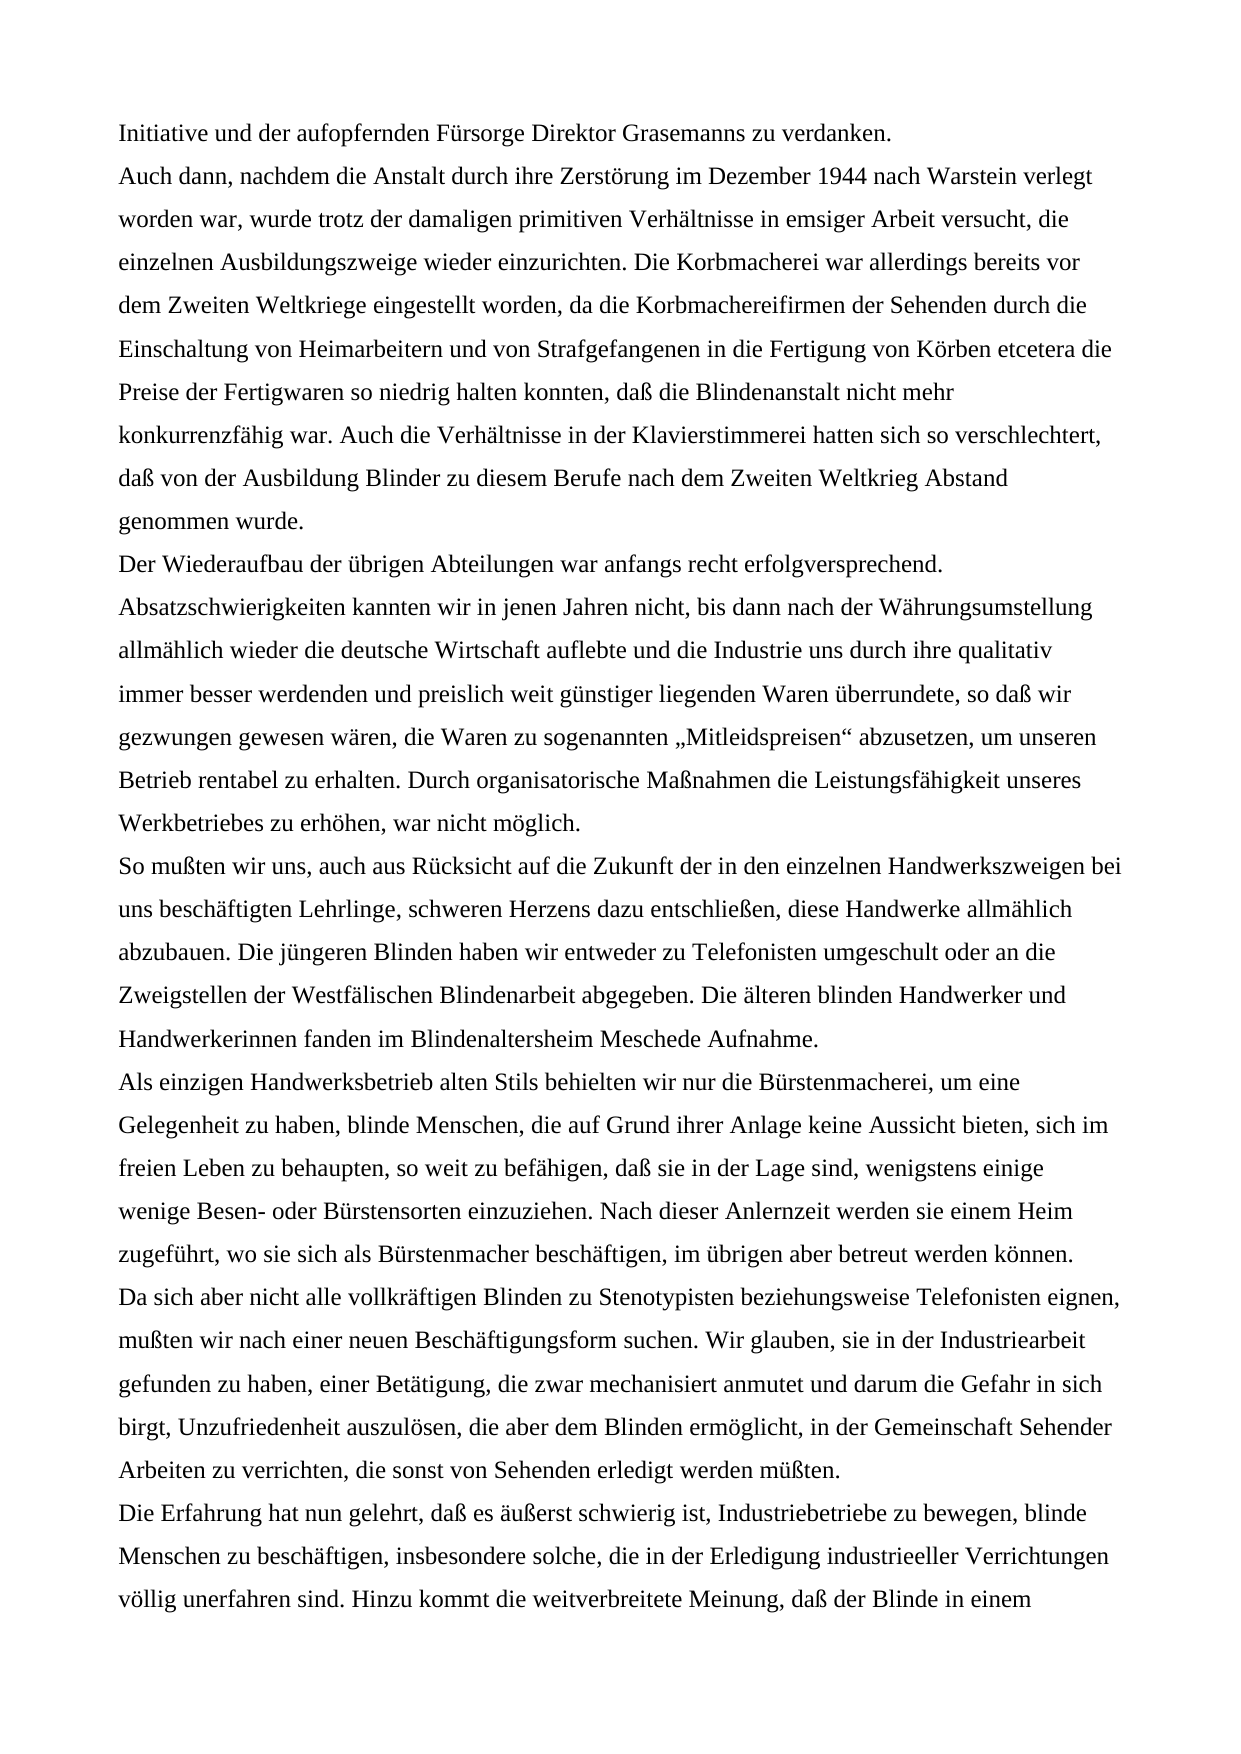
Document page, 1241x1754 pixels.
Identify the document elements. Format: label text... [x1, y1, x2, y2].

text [118, 118, 1122, 147]
text Auch dann, nachdem die Anstalt durch ihre Zerstörung im Dezember 1944 nach Warstein verlegt worden war, wurde trotz der damaligen primitiven Verhältnisse in emsiger Arbeit versucht, die einzelnen Ausbildungszweige wieder einzurichten. Die Korbmacherei war allerdings bereits vor dem Zweiten Weltkriege eingestellt worden, da die Korbmachereifirmen der Sehenden durch die Einschaltung von Heimarbeitern und von Strafgefangenen in die Fertigung von Körben etcetera die Preise der Fertigwaren so niedrig halten konnten, daß die Blindenanstalt nicht mehr konkurrenzfähig war. Auch die Verhältnisse in der Klavierstimmerei hatten sich so verschlechtert, daß von der Ausbildung Blinder zu diesem Berufe nach dem Zweiten Weltkrieg Abstand genommen wurde. [118, 161, 1122, 535]
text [118, 1498, 1122, 1613]
text Da sich aber nicht alle vollkräftigen Blinden zu Stenotypisten beziehungsweise Telefonisten eignen, mußten wir nach einer neuen Beschäftigungsform suchen. Wir glauben, sie in der Industriearbeit gefunden zu haben, einer Betätigung, die zwar mechanisiert anmutet und darum die Gefahr in sich birgt, Unzufriedenheit auszulösen, die aber dem Blinden ermöglicht, in der Gemeinschaft Sehender Arbeiten zu verrichten, die sonst von Sehenden erledigt werden müßten. [118, 1282, 1122, 1484]
text Als einzigen Handwerksbetrieb alten Stils behielten wir nur die Bürstenmacherei, um eine Gelegenheit zu haben, blinde Menschen, die auf Grund ihrer Anlage keine Aussicht bieten, sich im freien Leben zu behaupten, so weit zu befähigen, daß sie in der Lage sind, wenigstens einige wenige Besen- oder Bürstensorten einzuziehen. Nach dieser Anlernzeit werden sie einem Heim zugeführt, wo sie sich als Bürstenmacher beschäftigen, im übrigen aber betreut werden können. [118, 1067, 1122, 1268]
text So mußten wir uns, auch aus Rücksicht auf die Zukunft der in den einzelnen Handwerkszweigen bei uns beschäftigten Lehrlinge, schweren Herzens dazu entschließen, diese Handwerke allmählich abzubauen. Die jüngeren Blinden haben wir entweder zu Telefonisten umgeschult oder an die Zweigstellen der Westfälischen Blindenarbeit abgegeben. Die älteren blinden Handwerker und Handwerkerinnen fanden im Blindenaltersheim Meschede Aufnahme. [118, 851, 1122, 1052]
text Der Wiederaufbau der übrigen Abteilungen war anfangs recht erfolgversprechend. Absatzschwierigkeiten kannten wir in jenen Jahren nicht, bis dann nach der Währungsumstellung allmählich wieder die deutsche Wirtschaft auflebte und die Industrie uns durch ihre qualitativ immer besser werdenden und preislich weit günstiger liegenden Waren überrundete, so daß wir gezwungen gewesen wären, die Waren zu sogenannten „Mitleidspreisen“ abzusetzen, um unseren Betrieb rentabel zu erhalten. Durch organisatorische Maßnahmen die Leistungsfähigkeit unseres Werkbetriebes zu erhöhen, war nicht möglich. [118, 549, 1122, 837]
